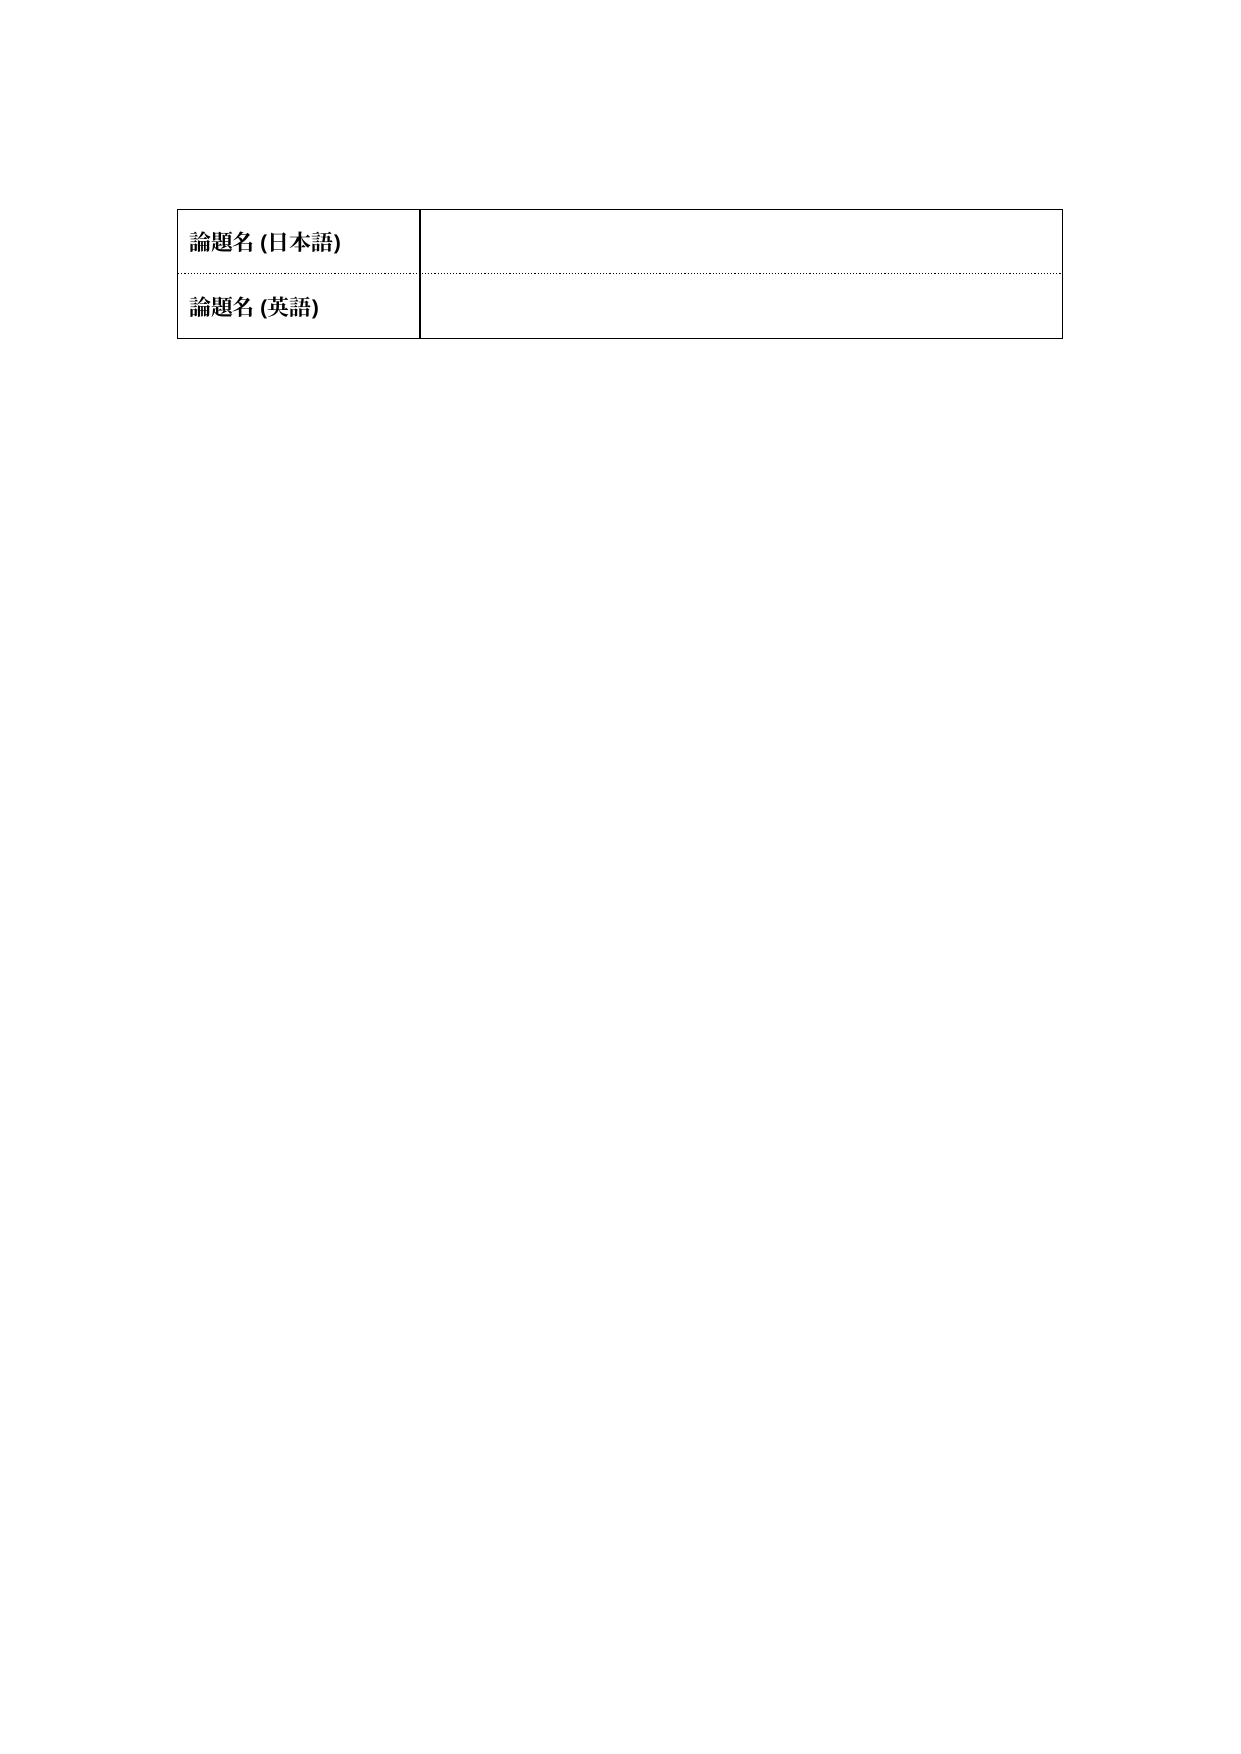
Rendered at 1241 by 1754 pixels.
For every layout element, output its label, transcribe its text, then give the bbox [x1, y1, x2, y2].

table_cell 論題名 (日本語) [178, 210, 419, 273]
table_cell [421, 210, 1062, 273]
table_cell 論題名 (英語) [178, 273, 419, 338]
table_cell [421, 273, 1062, 338]
